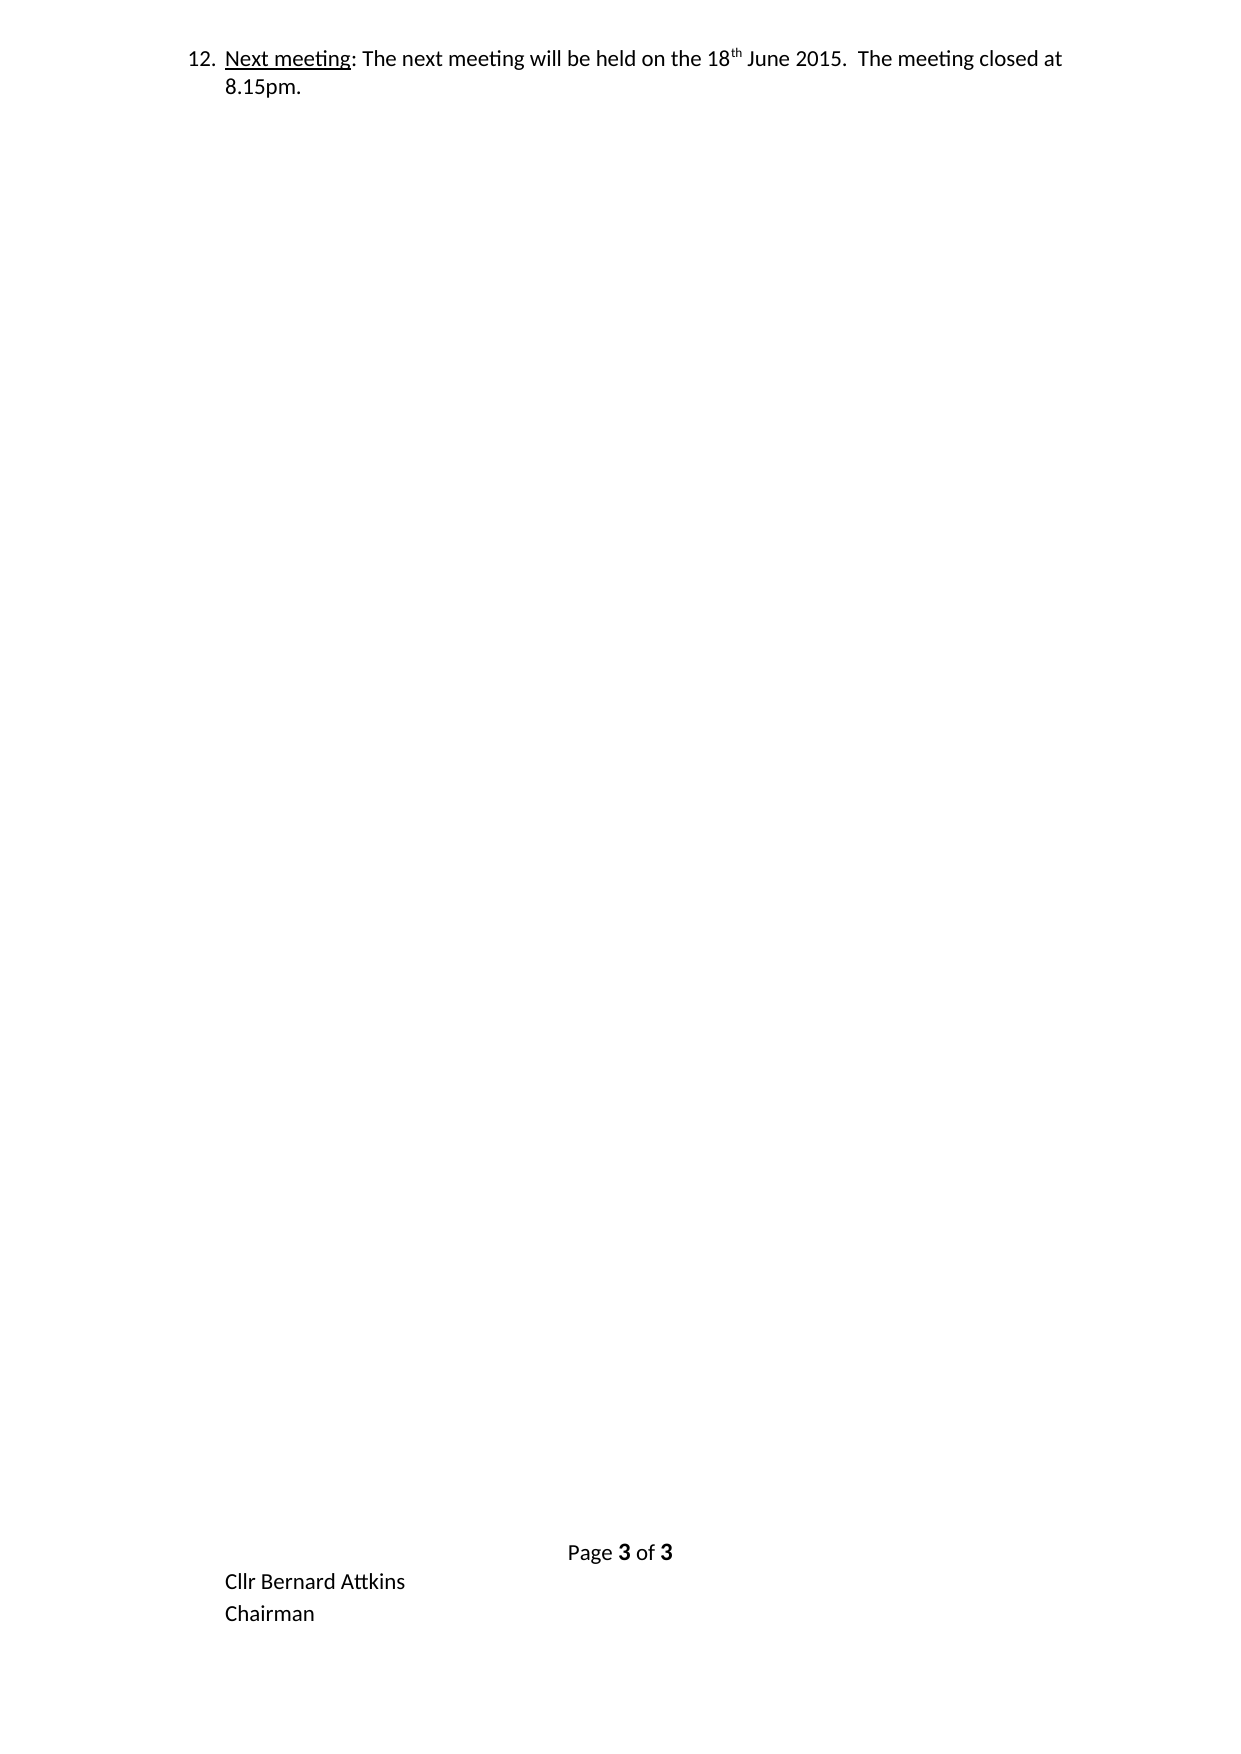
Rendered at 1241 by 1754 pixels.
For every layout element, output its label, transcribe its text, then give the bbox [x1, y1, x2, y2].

list Next meeting: The next meeting will be held on the 18th June 2015. The meeting closed at 8.15pm. [187, 44, 1090, 100]
